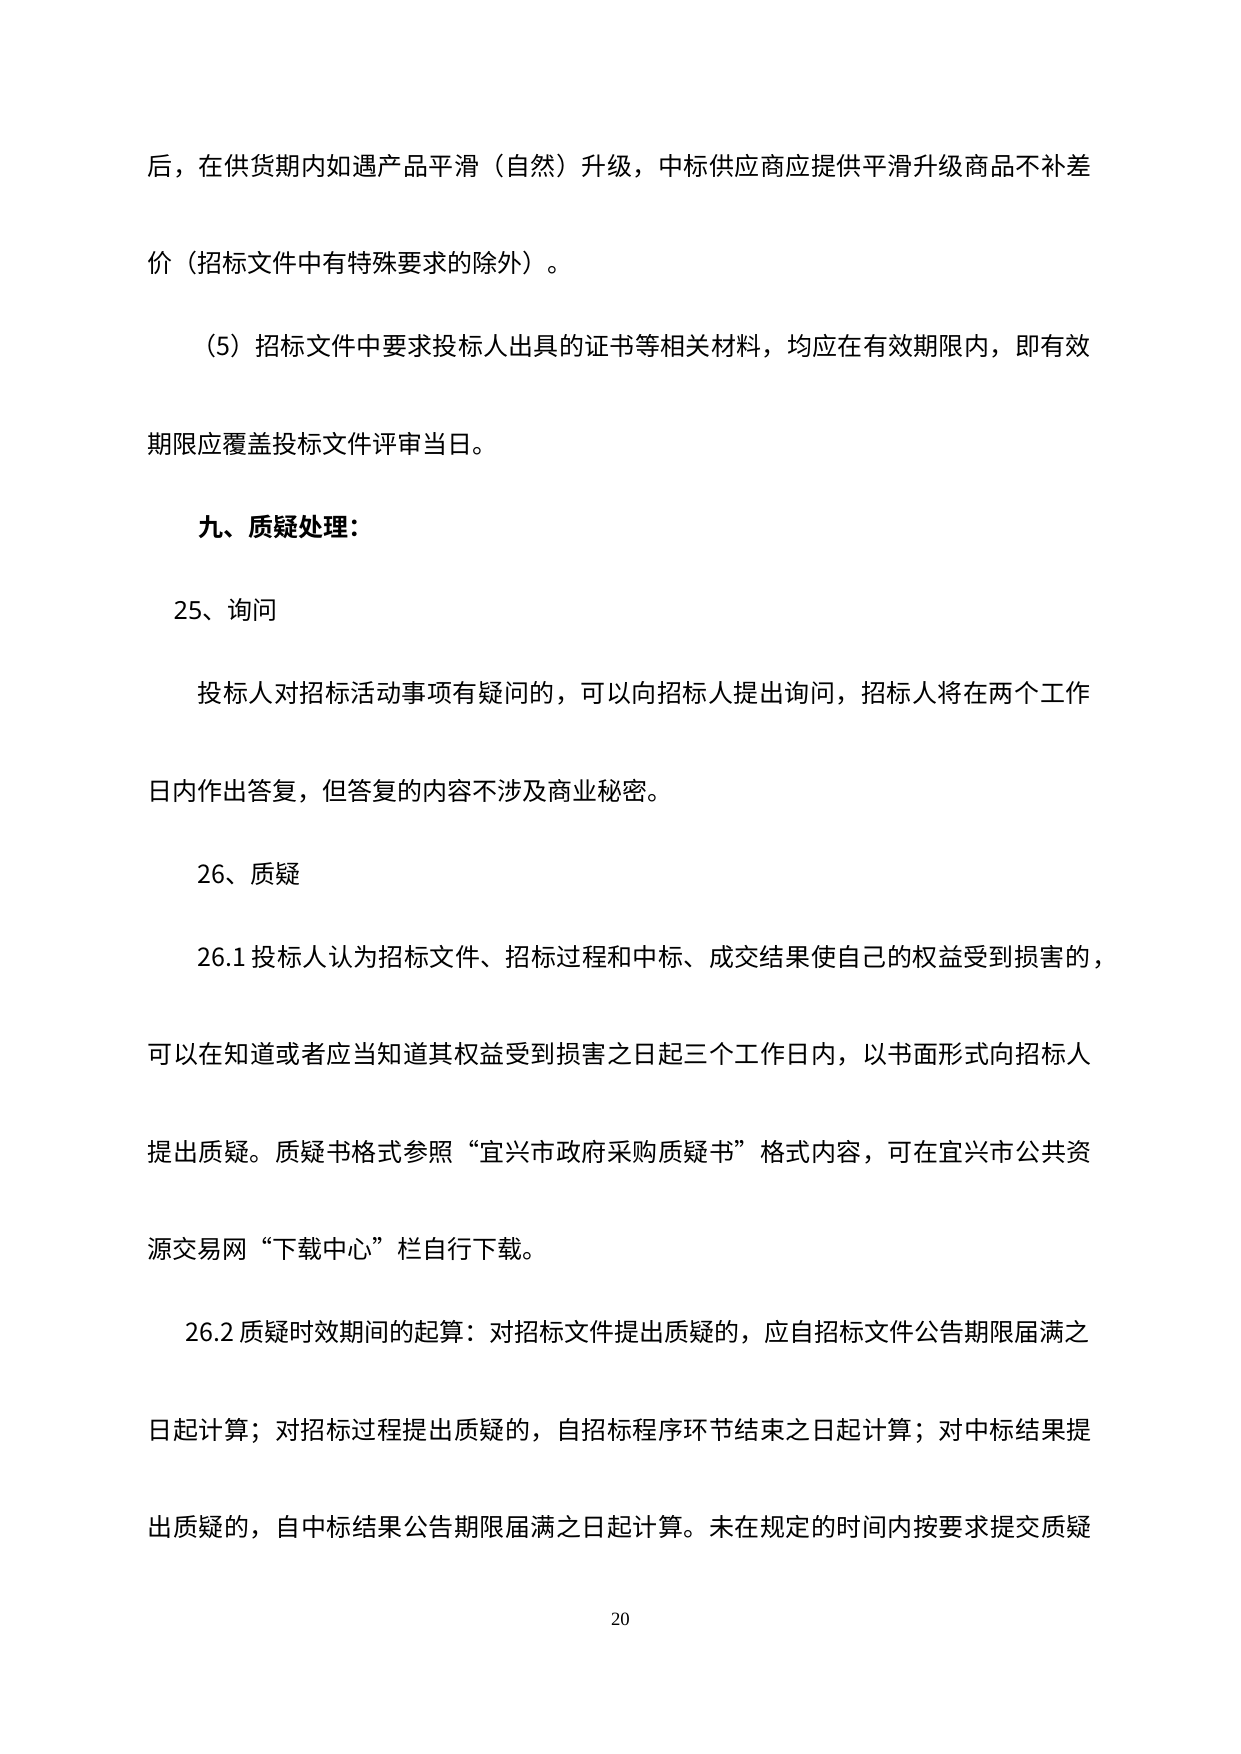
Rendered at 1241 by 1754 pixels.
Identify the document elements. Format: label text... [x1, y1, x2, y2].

list 招标文件中要求投标人出具的证书等相关材料，均应在有效期限内，即有效期限应覆盖投标文件评审当日。 [148, 312, 1092, 475]
text 投标人对招标活动事项有疑问的，可以向招标人提出询问，招标人将在两个工作日内作出答复，但答复的内容不涉及商业秘密。 [148, 659, 1092, 822]
text 26.1投标人认为招标文件、招标过程和中标、成交结果使自己的权益受到损害的，可以在知道或者应当知道其权益受到损害之日起三个工作日内，以书面形式向招标人提出质疑。质疑书格式参照“宜兴市政府采购质疑书”格式内容，可在宜兴市公共资源交易网“下载中心”栏自行下载。 [148, 923, 1092, 1280]
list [148, 132, 1092, 294]
list 质疑处理： [148, 493, 1092, 558]
text 26、质疑 [148, 840, 1092, 905]
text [148, 1298, 1092, 1558]
text 25、询问 [148, 576, 1092, 641]
